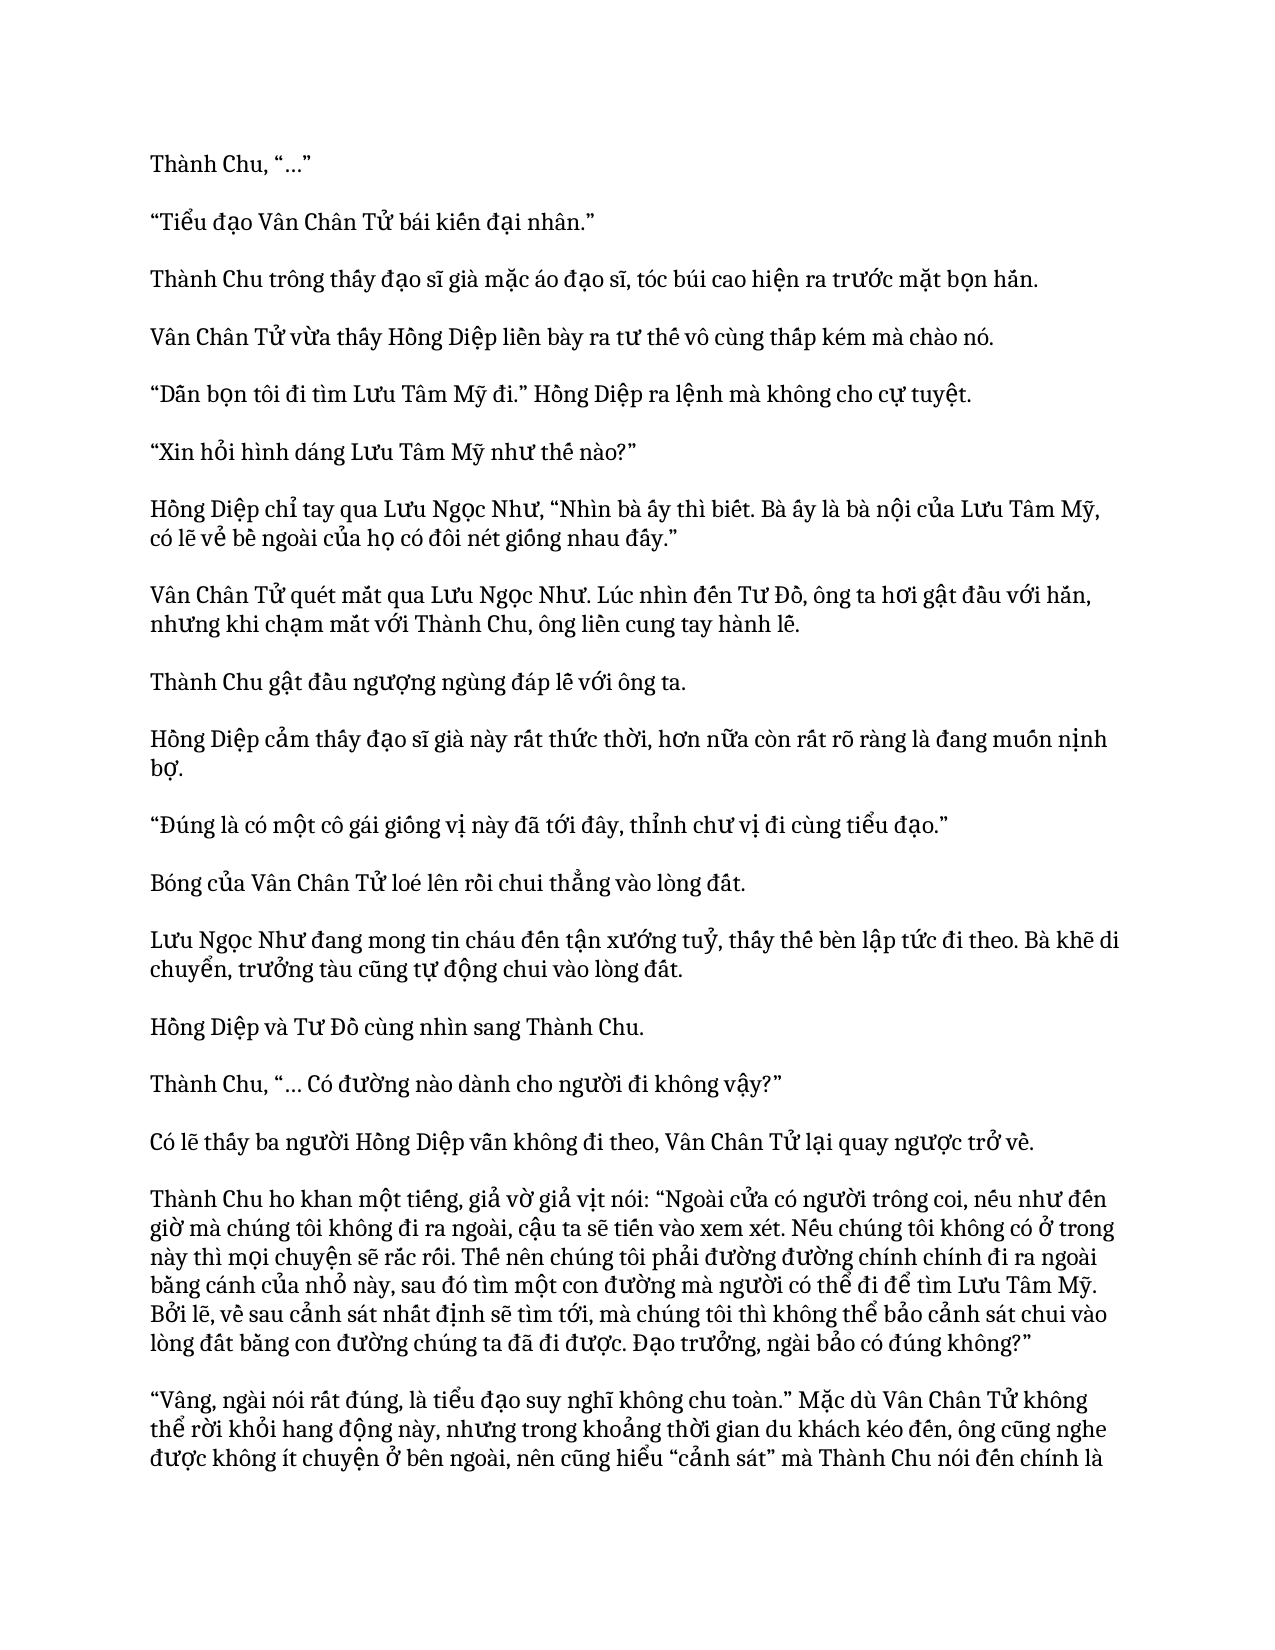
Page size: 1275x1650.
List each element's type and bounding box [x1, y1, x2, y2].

text [150, 150, 1125, 1472]
